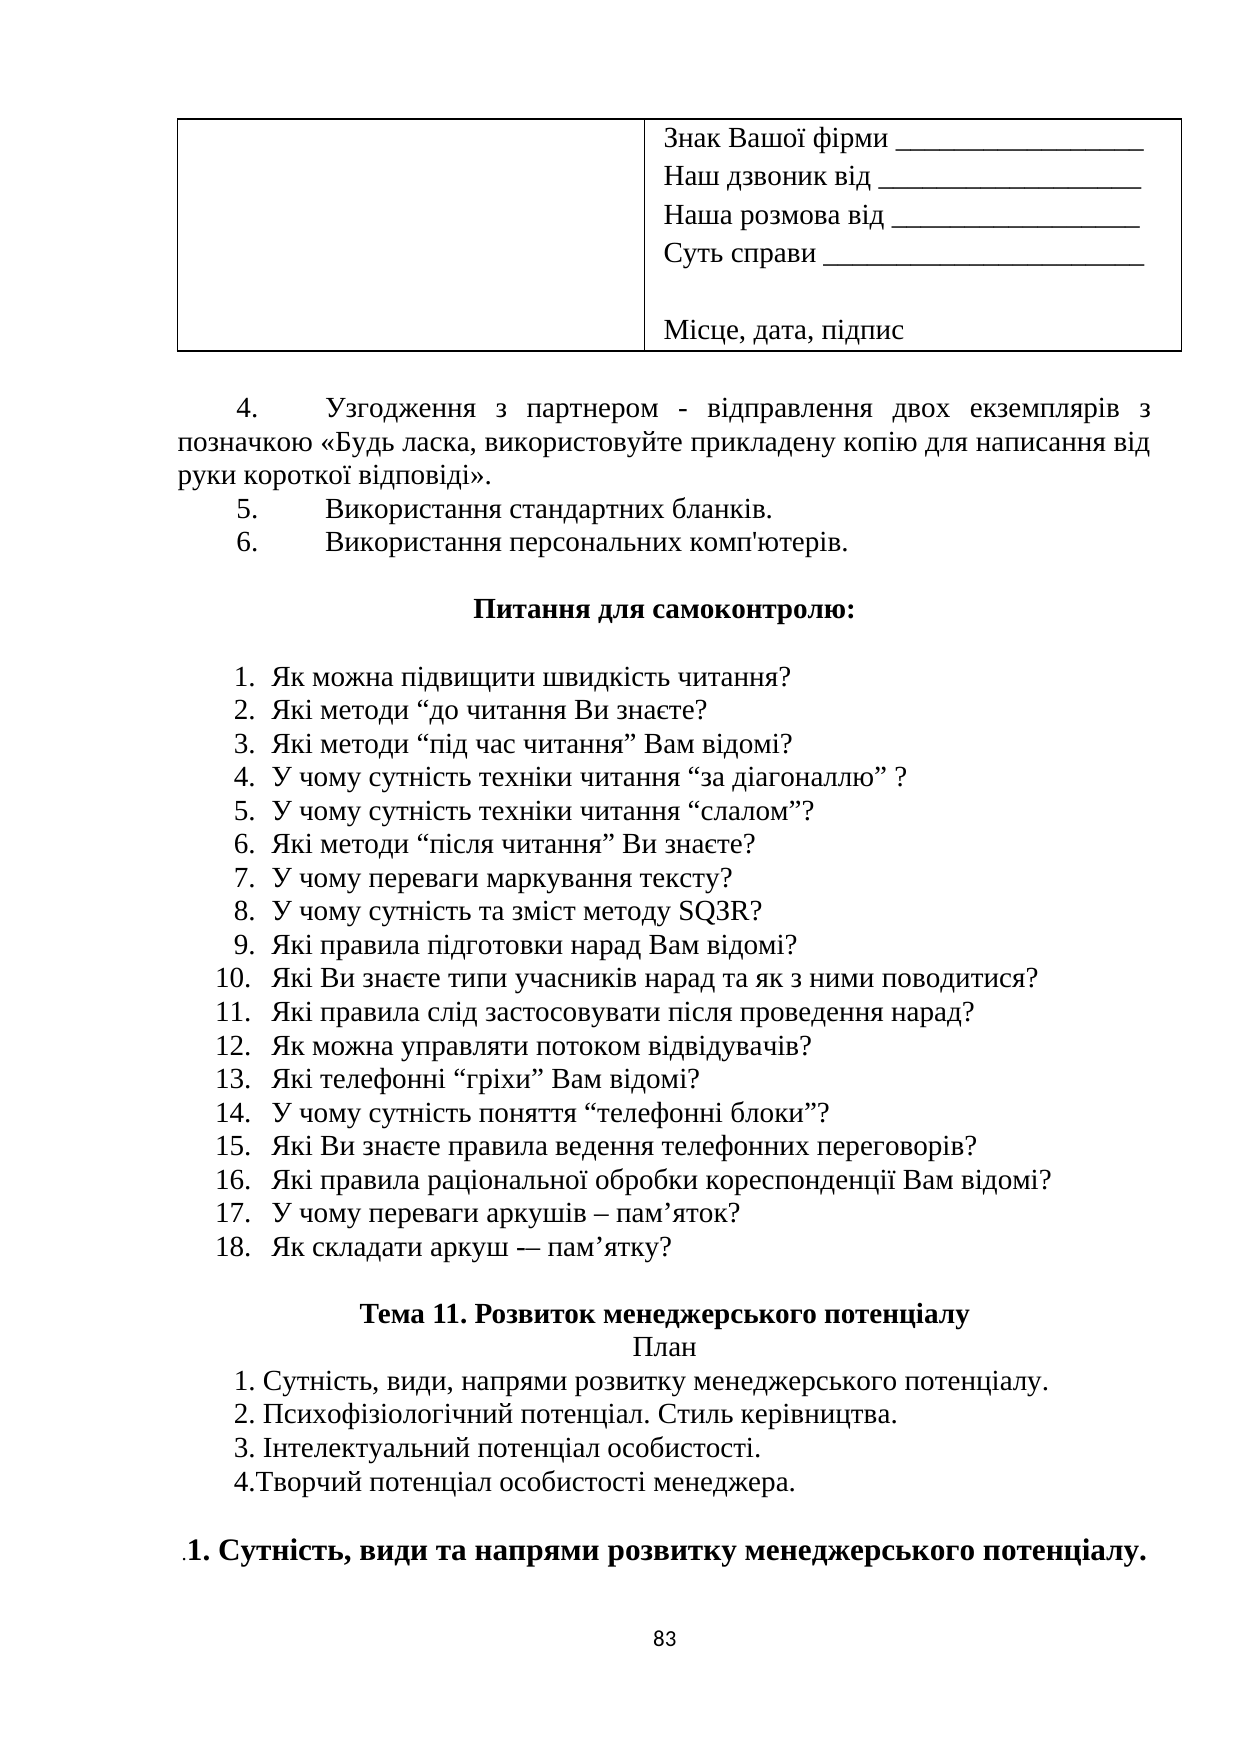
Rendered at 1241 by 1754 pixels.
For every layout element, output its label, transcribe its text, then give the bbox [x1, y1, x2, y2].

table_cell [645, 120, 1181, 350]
title Питання для самоконтролю: [177, 592, 1152, 625]
list Використання стандартних бланків. [177, 491, 1152, 524]
title Як складати аркуш -– пам’ятку? [215, 1229, 1152, 1262]
title У чому сутність техніки читання “за діагоналлю” ? [233, 759, 1152, 793]
title Які методи “під час читання” Вам відомі? [233, 726, 1152, 759]
title Як можна підвищити швидкість читання? [233, 659, 1152, 692]
list Використання персональних комп'ютерів. [177, 524, 1152, 558]
title Як можна управляти потоком відвідувачів? [215, 1028, 1152, 1061]
title У чому сутність та зміст методу SQЗR? [233, 893, 1152, 927]
title У чому переваги маркування тексту? [233, 860, 1152, 893]
text План [177, 1329, 1152, 1363]
title У чому сутність техніки читання “слалом”? [233, 793, 1152, 826]
title У чому сутність поняття “телефонні блоки”? [215, 1095, 1152, 1128]
title 2. Психофізіологічний потенціал. Стиль керівництва. [177, 1397, 1152, 1430]
title Які Ви знаєте типи учасників нарад та як з ними поводитися? [215, 961, 1152, 994]
title Які правила раціональної обробки кореспонденції Вам відомі? [215, 1162, 1152, 1195]
title Які Ви знаєте правила ведення телефонних переговорів? [215, 1128, 1152, 1162]
text Тема 11. Розвиток менеджерського потенціалу [177, 1296, 1152, 1329]
title Які методи “до читання Ви знаєте? [233, 692, 1152, 726]
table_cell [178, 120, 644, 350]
title 4.Творчий потенціал особистості менеджера. [177, 1464, 1152, 1497]
text .1. Сутність, види та напрями розвитку менеджерського потенціалу. [177, 1531, 1152, 1567]
title Які правила слід застосовувати після проведення нарад? [215, 994, 1152, 1028]
title У чому переваги аркушів – пам’яток? [215, 1195, 1152, 1229]
title 1. Сутність, види, напрями розвитку менеджерського потенціалу. [177, 1363, 1152, 1397]
title Які методи “після читання” Ви знаєте? [233, 826, 1152, 860]
list Узгодження з партнером - відправлення двох екземплярів з позначкою «Будь ласка, використовуйте прикладену копію для написання від руки короткої відповіді». [177, 390, 1152, 491]
title Які телефонні “гріхи” Вам відомі? [215, 1061, 1152, 1095]
title 3. Інтелектуальний потенціал особистості. [177, 1430, 1152, 1464]
title Які правила підготовки нарад Вам відомі? [233, 927, 1152, 961]
